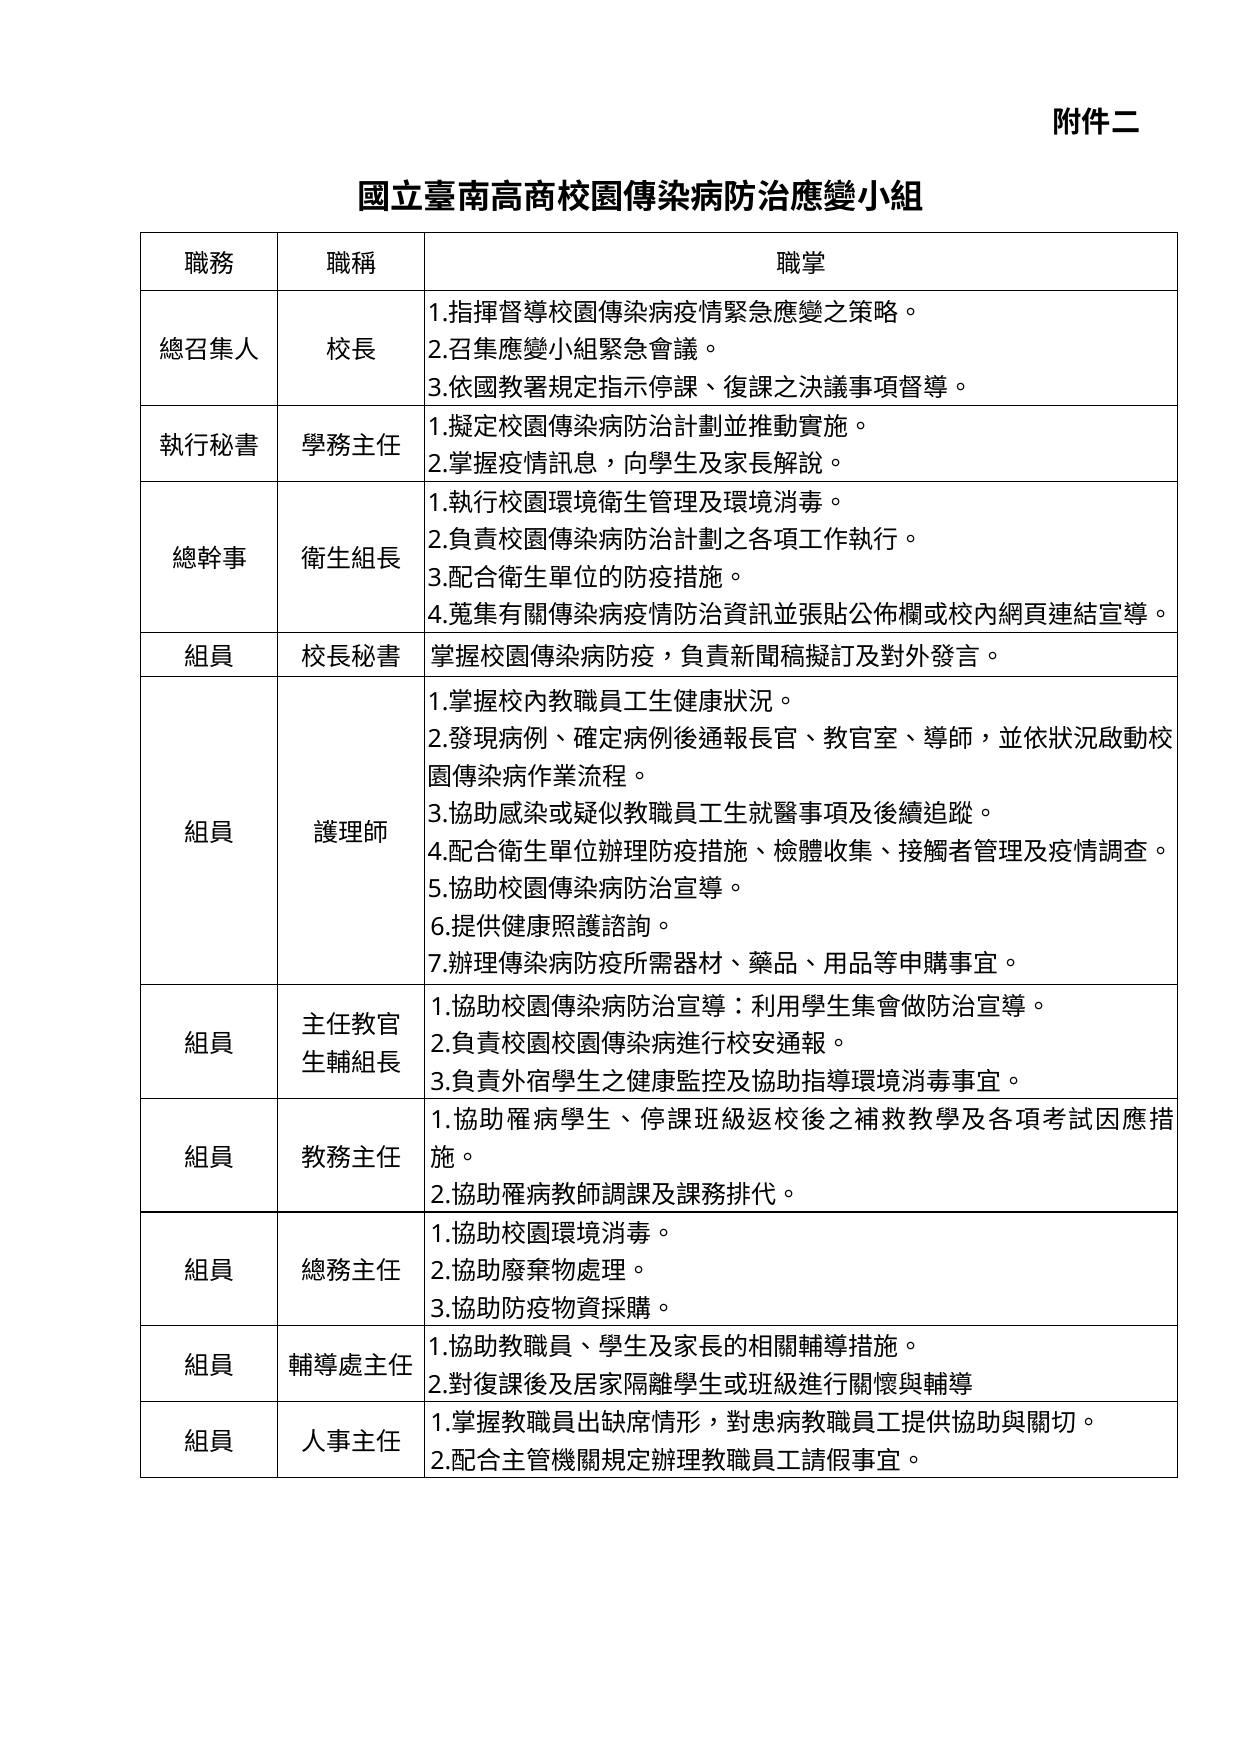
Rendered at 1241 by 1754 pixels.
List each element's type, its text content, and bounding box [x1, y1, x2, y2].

table_cell 1.執行校園環境衛生管理及環境消毒。 2.負責校園傳染病防治計劃之各項工作執行。 3.配合衛生單位的防疫措施。 4.蒐集有關傳染病疫情防治資訊並張貼公佈欄或校內網頁連結宣導。 [425, 482, 1177, 632]
table_header 職稱 [278, 233, 424, 290]
table_cell 校長秘書 [278, 633, 424, 676]
table_cell 總召集人 [141, 291, 277, 405]
table_cell 校長 [278, 291, 424, 405]
table_cell 1.掌握校內教職員工生健康狀況。 2.發現病例、確定病例後通報長官、教官室、導師，並依狀況啟動校園傳染病作業流程。 3.協助感染或疑似教職員工生就醫事項及後續追蹤。 4.配合衛生單位辦理防疫措施、檢體收集、接觸者管理及疫情調查。 5.協助校園傳染病防治宣導。 6.提供健康照護諮詢。 7.辦理傳染病防疫所需器材、藥品、用品等申購事宜。 [425, 677, 1177, 984]
table_cell 衛生組長 [278, 482, 424, 632]
table_cell 1.協助校園環境消毒。 2.協助廢棄物處理。 3.協助防疫物資採購。 [425, 1213, 1177, 1325]
table_cell 總務主任 [278, 1213, 424, 1325]
table_cell 執行秘書 [141, 406, 277, 481]
table_cell 1.掌握教職員出缺席情形，對患病教職員工提供協助與關切。 2.配合主管機關規定辦理教職員工請假事宜。 [425, 1402, 1177, 1477]
table_cell 輔導處主任 [278, 1326, 424, 1401]
table_cell 主任教官 生輔組長 [278, 985, 424, 1098]
text 國立臺南高商校園傳染病防治應變小組 [141, 157, 1140, 232]
text 附件二 [141, 82, 1140, 157]
table_cell 組員 [141, 1326, 277, 1401]
table_cell 1.協助罹病學生、停課班級返校後之補救教學及各項考試因應措施。 2.協助罹病教師調課及課務排代。 [425, 1099, 1177, 1211]
table_cell 組員 [141, 633, 277, 676]
table_cell 1.協助校園傳染病防治宣導：利用學生集會做防治宣導。 2.負責校園校園傳染病進行校安通報。 3.負責外宿學生之健康監控及協助指導環境消毒事宜。 [425, 985, 1177, 1098]
table_cell 學務主任 [278, 406, 424, 481]
table_cell 組員 [141, 1402, 277, 1477]
table_cell 組員 [141, 985, 277, 1098]
table_cell 組員 [141, 1099, 277, 1211]
table_header 職掌 [425, 233, 1177, 290]
table_cell 人事主任 [278, 1402, 424, 1477]
table_cell 1.擬定校園傳染病防治計劃並推動實施。 2.掌握疫情訊息，向學生及家長解說。 [425, 406, 1177, 481]
table_cell 護理師 [278, 677, 424, 984]
table_cell 掌握校園傳染病防疫，負責新聞稿擬訂及對外發言。 [425, 633, 1177, 676]
table_cell 組員 [141, 677, 277, 984]
table_header 職務 [141, 233, 277, 290]
table_cell 1.指揮督導校園傳染病疫情緊急應變之策略。 2.召集應變小組緊急會議。 3.依國教署規定指示停課、復課之決議事項督導。 [425, 291, 1177, 405]
table_cell 總幹事 [141, 482, 277, 632]
table_cell 教務主任 [278, 1099, 424, 1211]
table_cell 1.協助教職員、學生及家長的相關輔導措施。 2.對復課後及居家隔離學生或班級進行關懷與輔導 [425, 1326, 1177, 1401]
table_cell 組員 [141, 1213, 277, 1325]
